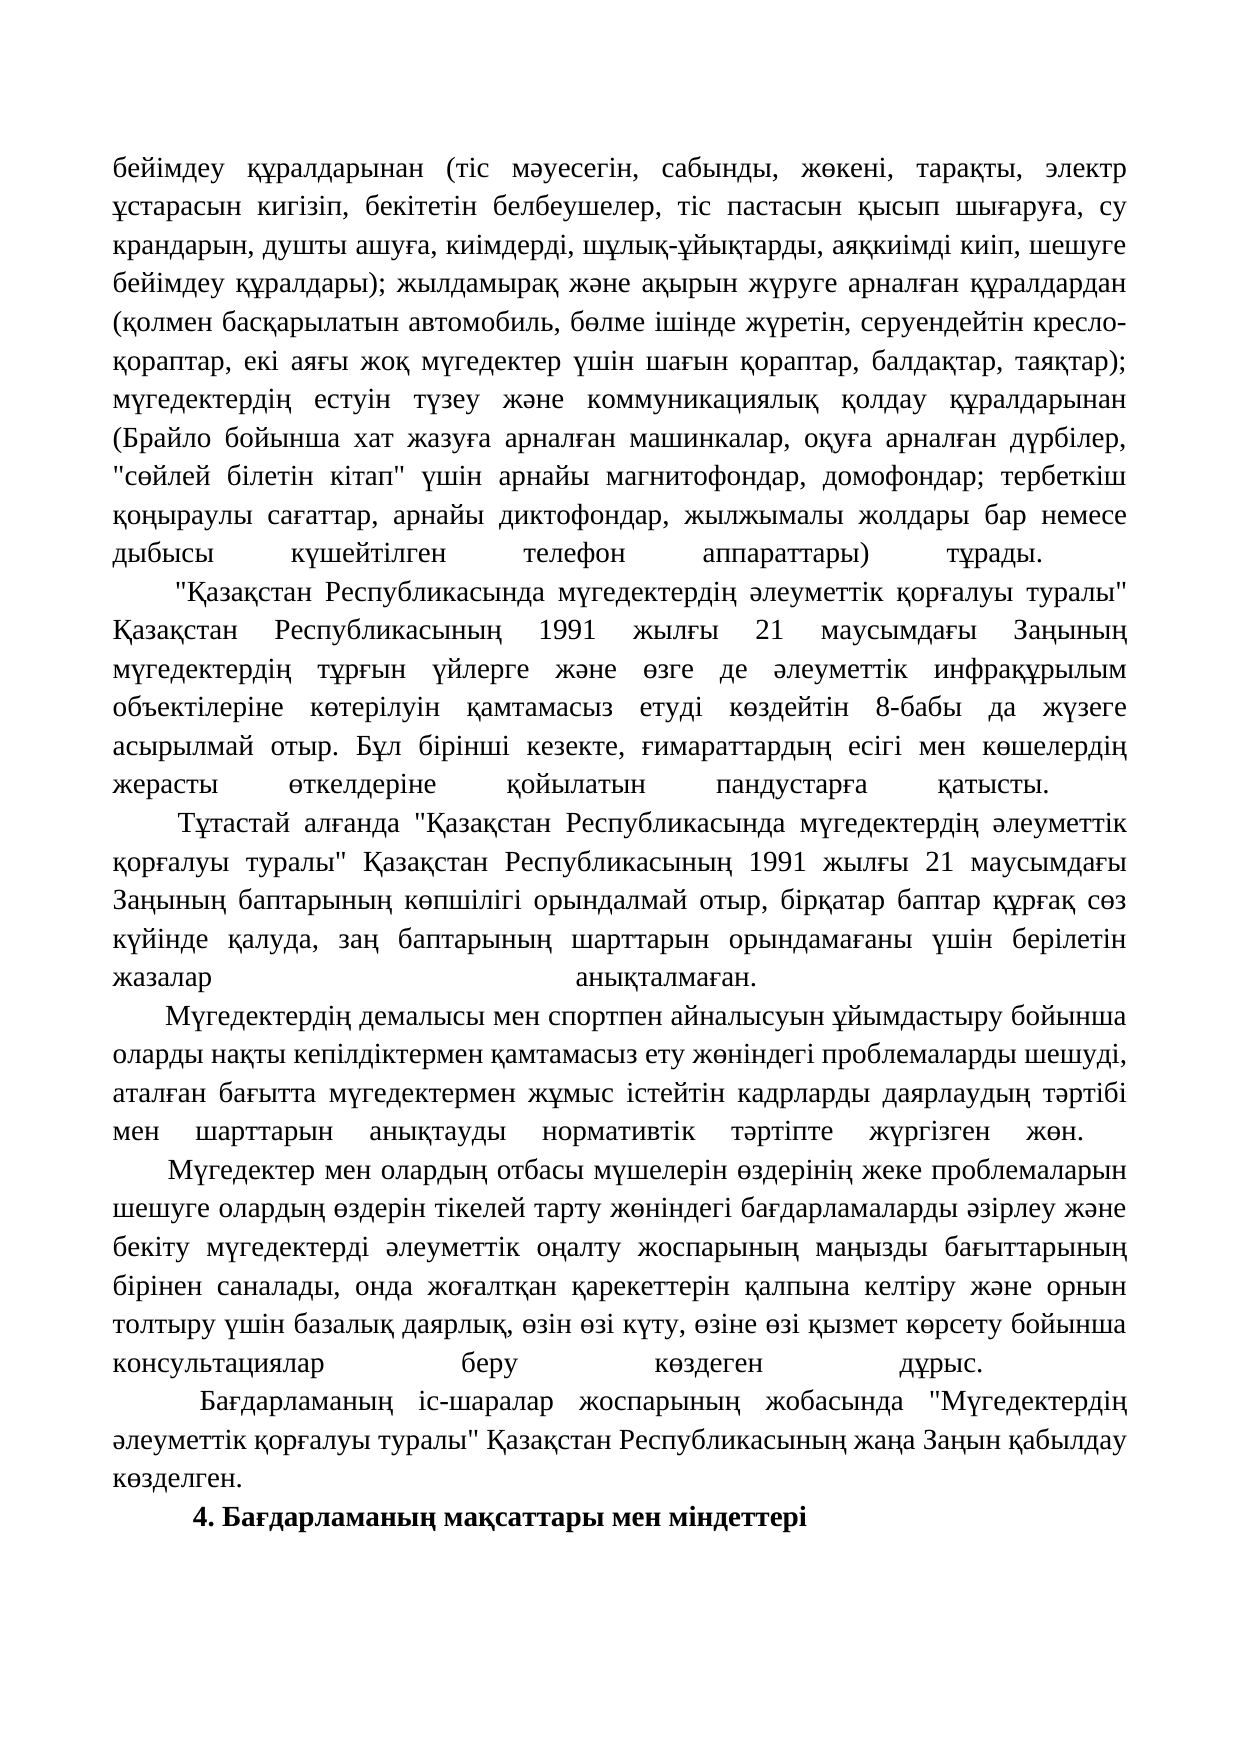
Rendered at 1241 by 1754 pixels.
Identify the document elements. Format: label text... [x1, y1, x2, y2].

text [112, 150, 1128, 1494]
text 4. Бағдарламаның мақсаттары мен мiндеттерi [112, 1499, 1128, 1532]
